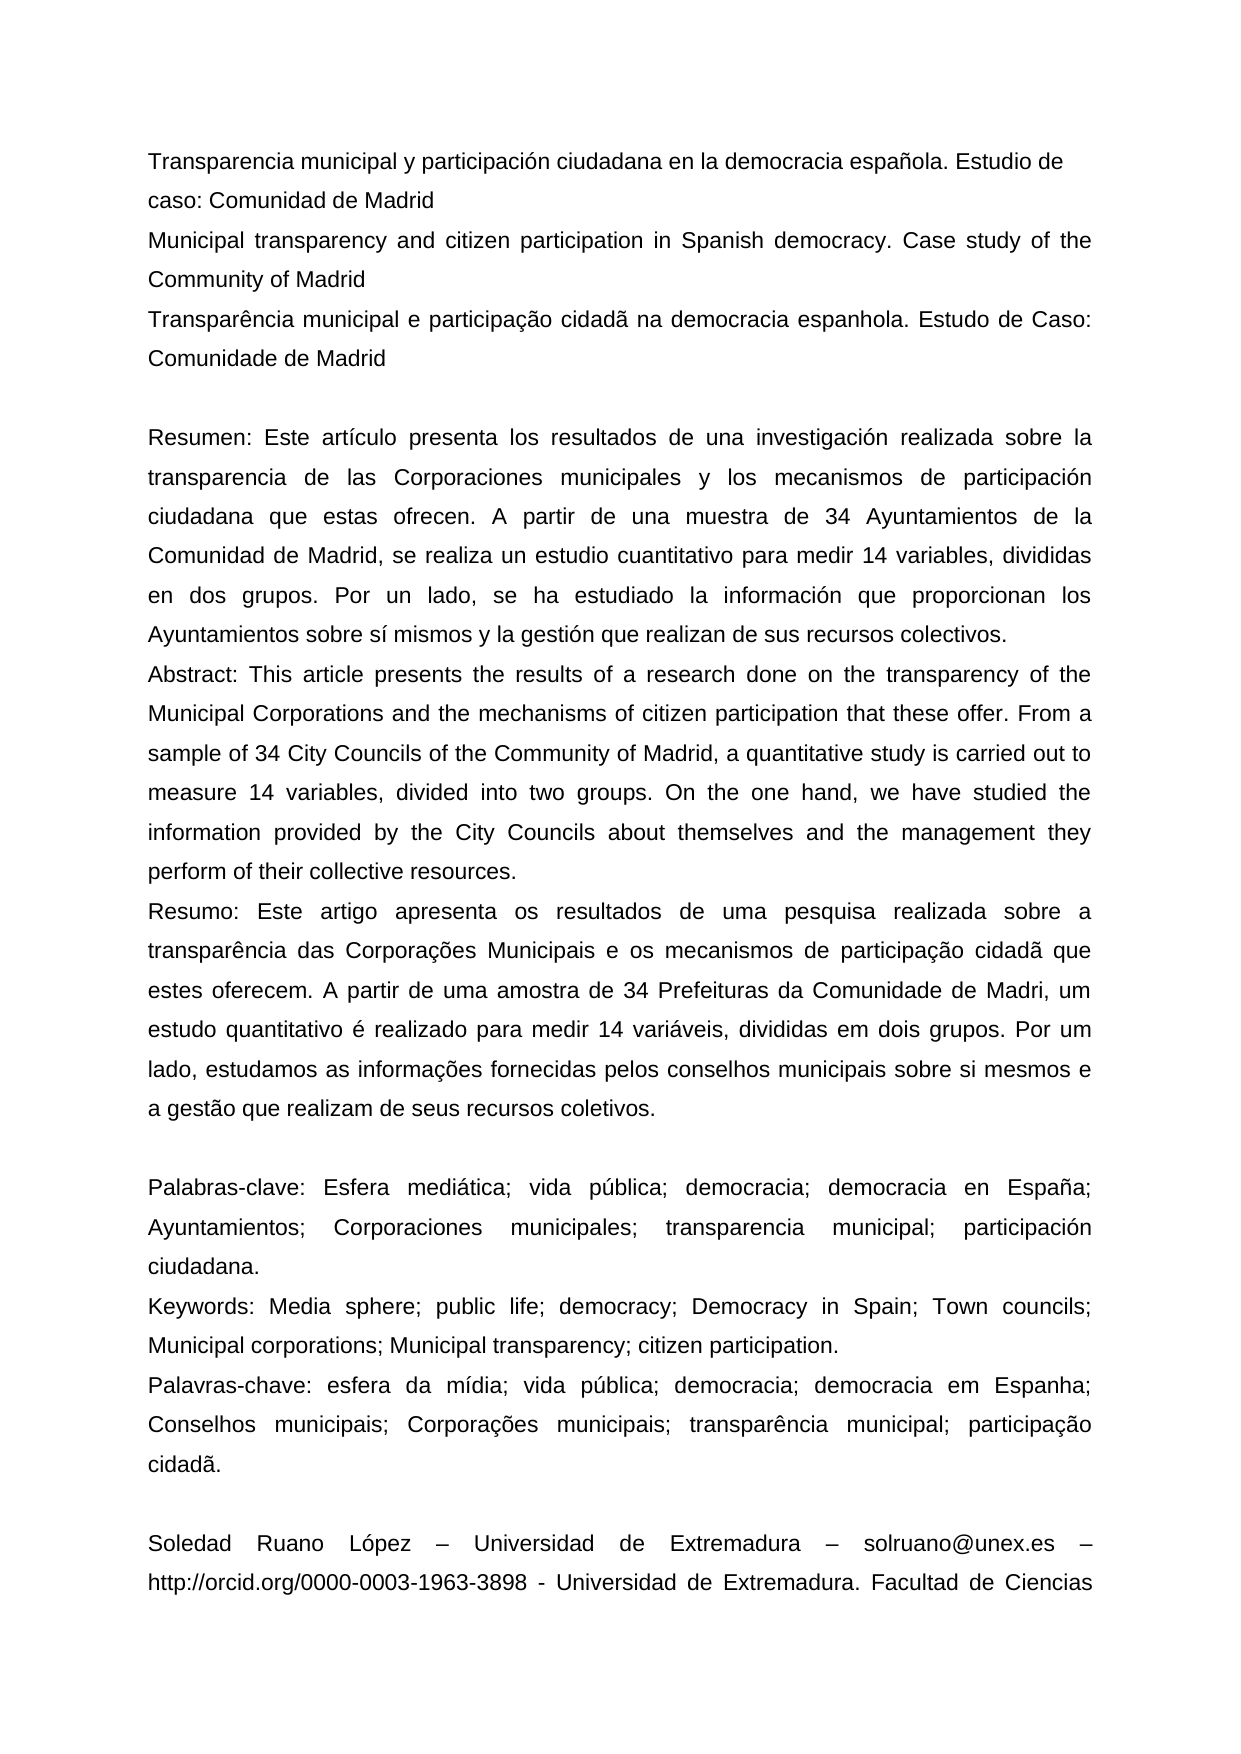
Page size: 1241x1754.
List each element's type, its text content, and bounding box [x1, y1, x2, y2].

text Palavras-chave: esfera da mídia; vida pública; democracia; democracia em Espanha; Conselhos municipais; Corporações municipais; transparência municipal; participação cidadã. [148, 1372, 1092, 1477]
text Palabras-clave: Esfera mediática; vida pública; democracia; democracia en España; Ayuntamientos; Corporaciones municipales; transparencia municipal; participación ciudadana. [148, 1174, 1092, 1279]
text Abstract: This article presents the results of a research done on the transparency of the Municipal Corporations and the mechanisms of citizen participation that these offer. From a sample of 34 City Councils of the Community of Madrid, a quantitative study is carried out to measure 14 variables, divided into two groups. On the one hand, we have studied the information provided by the City Councils about themselves and the management they perform of their collective resources. [148, 661, 1092, 885]
text Resumen: Este artículo presenta los resultados de una investigación realizada sobre la transparencia de las Corporaciones municipales y los mecanismos de participación ciudadana que estas ofrecen. A partir de una muestra de 34 Ayuntamientos de la Comunidad de Madrid, se realiza un estudio cuantitativo para medir 14 variables, divididas en dos grupos. Por un lado, se ha estudiado la información que proporcionan los Ayuntamientos sobre sí mismos y la gestión que realizan de sus recursos colectivos. [148, 424, 1092, 648]
text Municipal transparency and citizen participation in Spanish democracy. Case study of the Community of Madrid [148, 227, 1092, 292]
text Transparencia municipal y participación ciudadana en la democracia española. Estudio de caso: Comunidad de Madrid [148, 148, 1092, 213]
text Resumo: Este artigo apresenta os resultados de uma pesquisa realizada sobre a transparência das Corporações Municipais e os mecanismos de participação cidadã que estes oferecem. A partir de uma amostra de 34 Prefeituras da Comunidade de Madri, um estudo quantitativo é realizado para medir 14 variáveis, divididas em dois grupos. Por um lado, estudamos as informações fornecidas pelos conselhos municipais sobre si mesmos e a gestão que realizam de seus recursos coletivos. [148, 898, 1092, 1122]
text Transparência municipal e participação cidadã na democracia espanhola. Estudo de Caso: Comunidade de Madrid [148, 306, 1092, 371]
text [148, 1529, 1092, 1595]
text Keywords: Media sphere; public life; democracy; Democracy in Spain; Town councils; Municipal corporations; Municipal transparency; citizen participation. [148, 1293, 1092, 1358]
